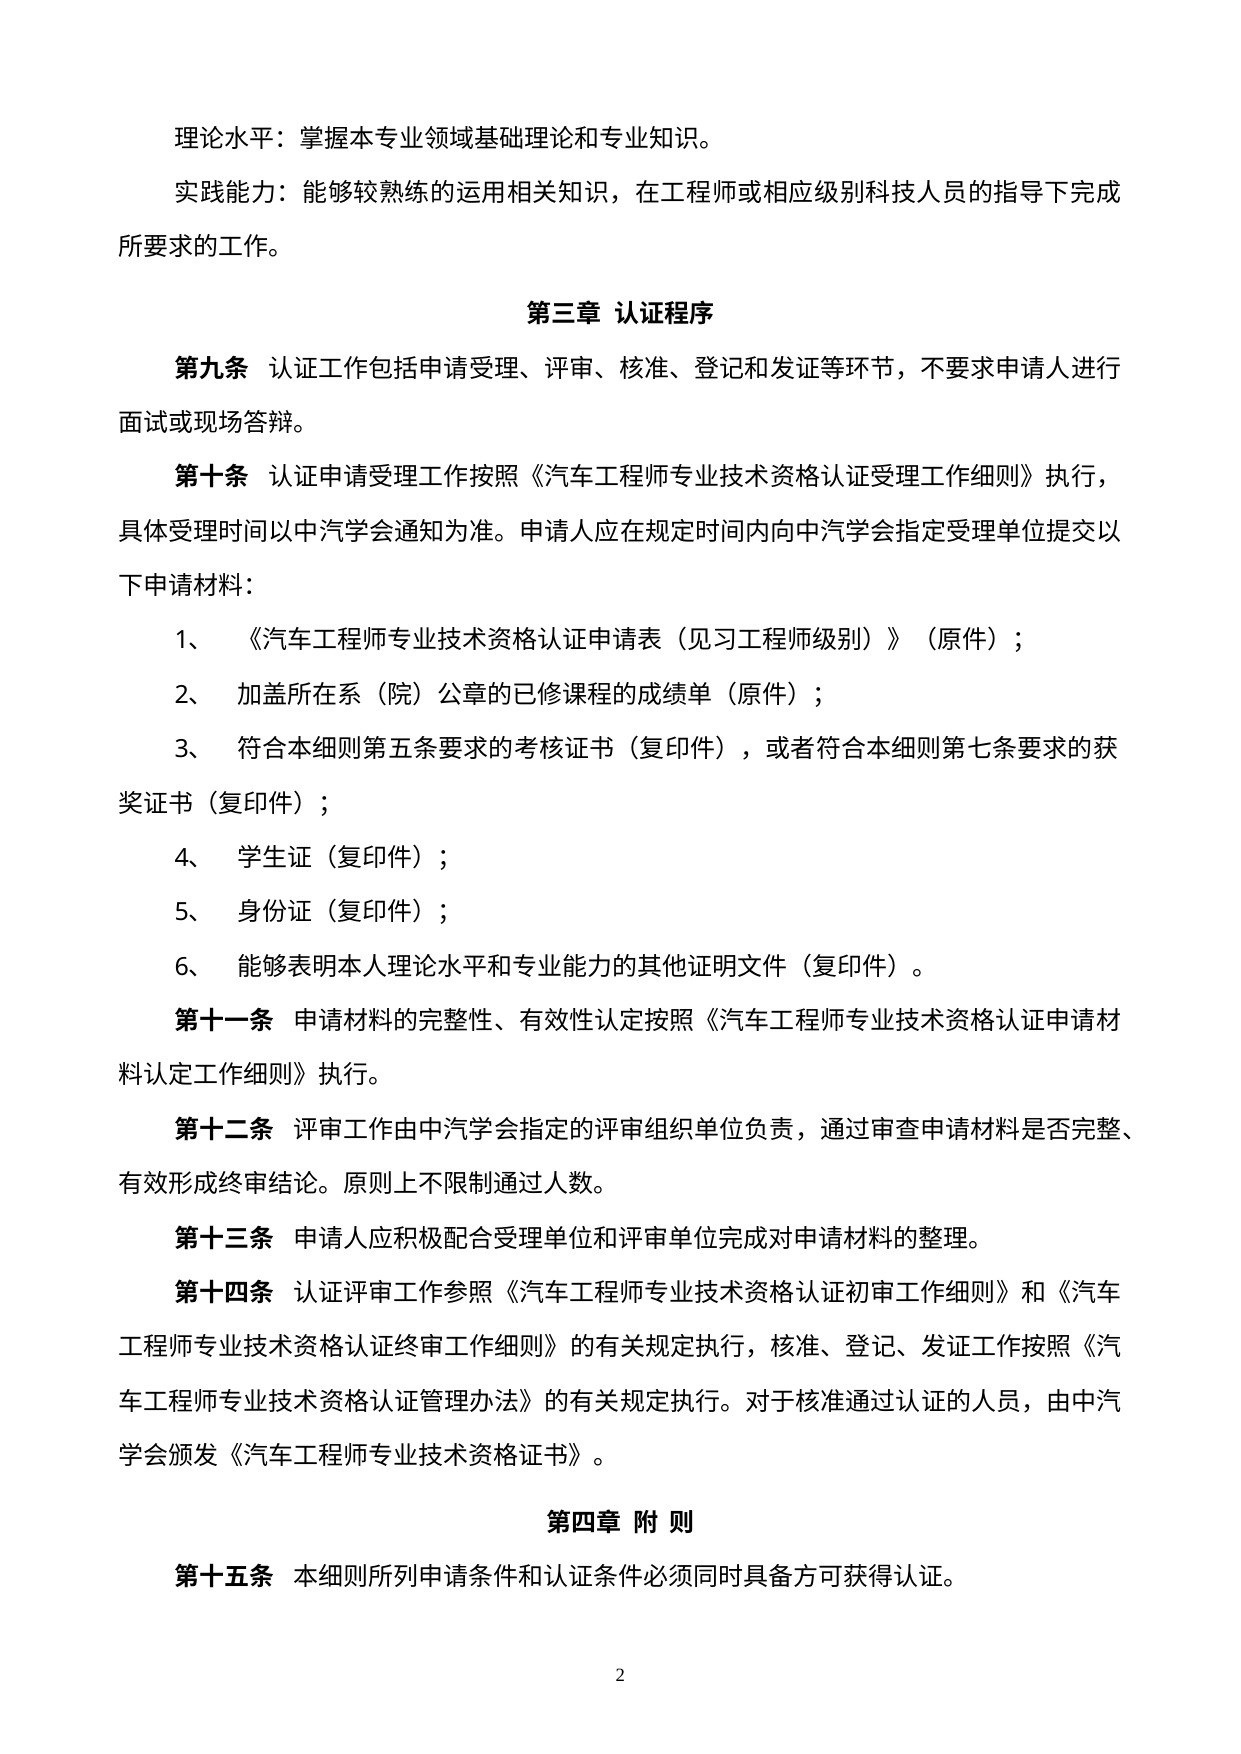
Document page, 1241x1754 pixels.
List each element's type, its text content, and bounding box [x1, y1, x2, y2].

list 《汽车工程师专业技术资格认证申请表（见习工程师级别）》（原件）； [118, 620, 1122, 656]
list 认证申请受理工作按照《汽车工程师专业技术资格认证受理工作细则》执行，具体受理时间以中汽学会通知为准。申请人应在规定时间内向中汽学会指定受理单位提交以下申请材料： [118, 457, 1122, 602]
list 能够表明本人理论水平和专业能力的其他证明文件（复印件）。 [118, 946, 1122, 982]
list 本细则所列申请条件和认证条件必须同时具备方可获得认证。 [118, 1557, 1122, 1593]
list 评审工作由中汽学会指定的评审组织单位负责，通过审查申请材料是否完整、有效形成终审结论。原则上不限制通过人数。 [118, 1109, 1122, 1200]
list 符合本细则第五条要求的考核证书（复印件），或者符合本细则第七条要求的获奖证书（复印件）； [118, 729, 1122, 819]
list 认证评审工作参照《汽车工程师专业技术资格认证初审工作细则》和《汽车工程师专业技术资格认证终审工作细则》的有关规定执行，核准、登记、发证工作按照《汽车工程师专业技术资格认证管理办法》的有关规定执行。对于核准通过认证的人员，由中汽学会颁发《汽车工程师专业技术资格证书》。 [118, 1272, 1122, 1472]
list 申请人应积极配合受理单位和评审单位完成对申请材料的整理。 [118, 1218, 1122, 1254]
text 理论水平：掌握本专业领域基础理论和专业知识。 [118, 118, 1122, 154]
list 加盖所在系（院）公章的已修课程的成绩单（原件）； [118, 674, 1122, 711]
list 认证程序 [118, 294, 1122, 330]
text 实践能力：能够较熟练的运用相关知识，在工程师或相应级别科技人员的指导下完成所要求的工作。 [118, 172, 1122, 263]
list 学生证（复印件）； [118, 837, 1122, 874]
list 附 则 [118, 1502, 1122, 1539]
list 申请材料的完整性、有效性认定按照《汽车工程师专业技术资格认证申请材料认定工作细则》执行。 [118, 1001, 1122, 1091]
list 身份证（复印件）； [118, 892, 1122, 928]
list 认证工作包括申请受理、评审、核准、登记和发证等环节，不要求申请人进行面试或现场答辩。 [118, 348, 1122, 439]
